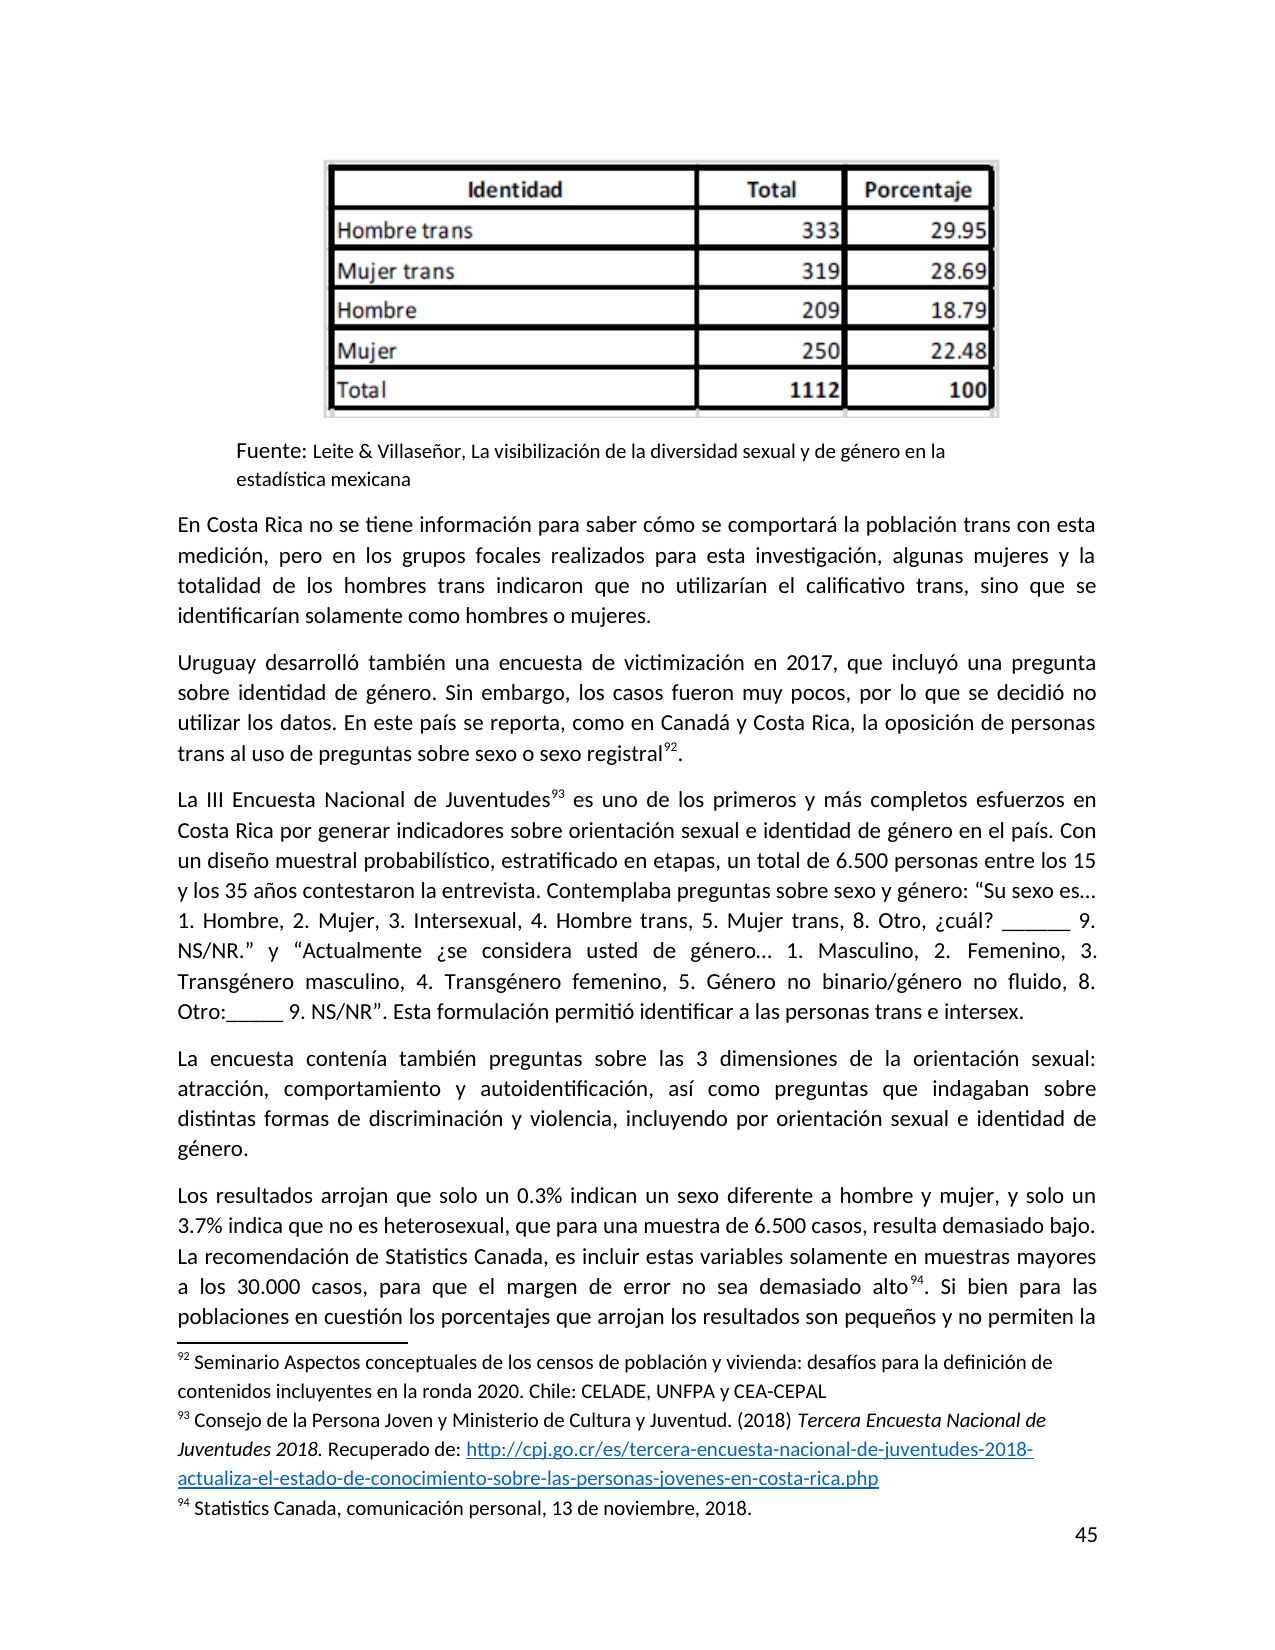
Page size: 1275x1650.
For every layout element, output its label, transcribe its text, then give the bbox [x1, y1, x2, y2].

text La encuesta contenía también preguntas sobre las 3 dimensiones de la orientación sexual: atracción, comportamiento y autoidentificación, así como preguntas que indagaban sobre distintas formas de discriminación y violencia, incluyendo por orientación sexual e identidad de género. [177, 1044, 1098, 1162]
text En Costa Rica no se tiene información para saber cómo se comportará la población trans con esta medición, pero en los grupos focales realizados para esta investigación, algunas mujeres y la totalidad de los hombres trans indicaron que no utilizarían el calificativo trans, sino que se identificarían solamente como hombres o mujeres. [177, 511, 1098, 629]
text La III Encuesta Nacional de Juventudes es uno de los primeros y más completos esfuerzos en Costa Rica por generar indicadores sobre orientación sexual e identidad de género en el país. Con un diseño muestral probabilístico, estratificado en etapas, un total de 6.500 personas entre los 15 y los 35 años contestaron la entrevista. Contemplaba preguntas sobre sexo y género: “Su sexo es… 1. Hombre, 2. Mujer, 3. Intersexual, 4. Hombre trans, 5. Mujer trans, 8. Otro, ¿cuál? ______ 9. NS/NR.” y “Actualmente ¿se considera usted de género… 1. Masculino, 2. Femenino, 3. Transgénero masculino, 4. Transgénero femenino, 5. Género no binario/género no fluido, 8. Otro:_____ 9. NS/NR”. Esta formulación permitió identificar a las personas trans e intersex. [177, 786, 1098, 1025]
picture [177, 147, 1070, 418]
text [177, 1181, 1098, 1330]
text Fuente: Leite & Villaseñor, La visibilización de la diversidad sexual y de género en la estadística mexicana [236, 436, 1034, 492]
text Uruguay desarrolló también una encuesta de victimización en 2017, que incluyó una pregunta sobre identidad de género. Sin embargo, los casos fueron muy pocos, por lo que se decidió no utilizar los datos. En este país se reporta, como en Canadá y Costa Rica, la oposición de personas trans al uso de preguntas sobre sexo o sexo registral. [177, 648, 1098, 767]
